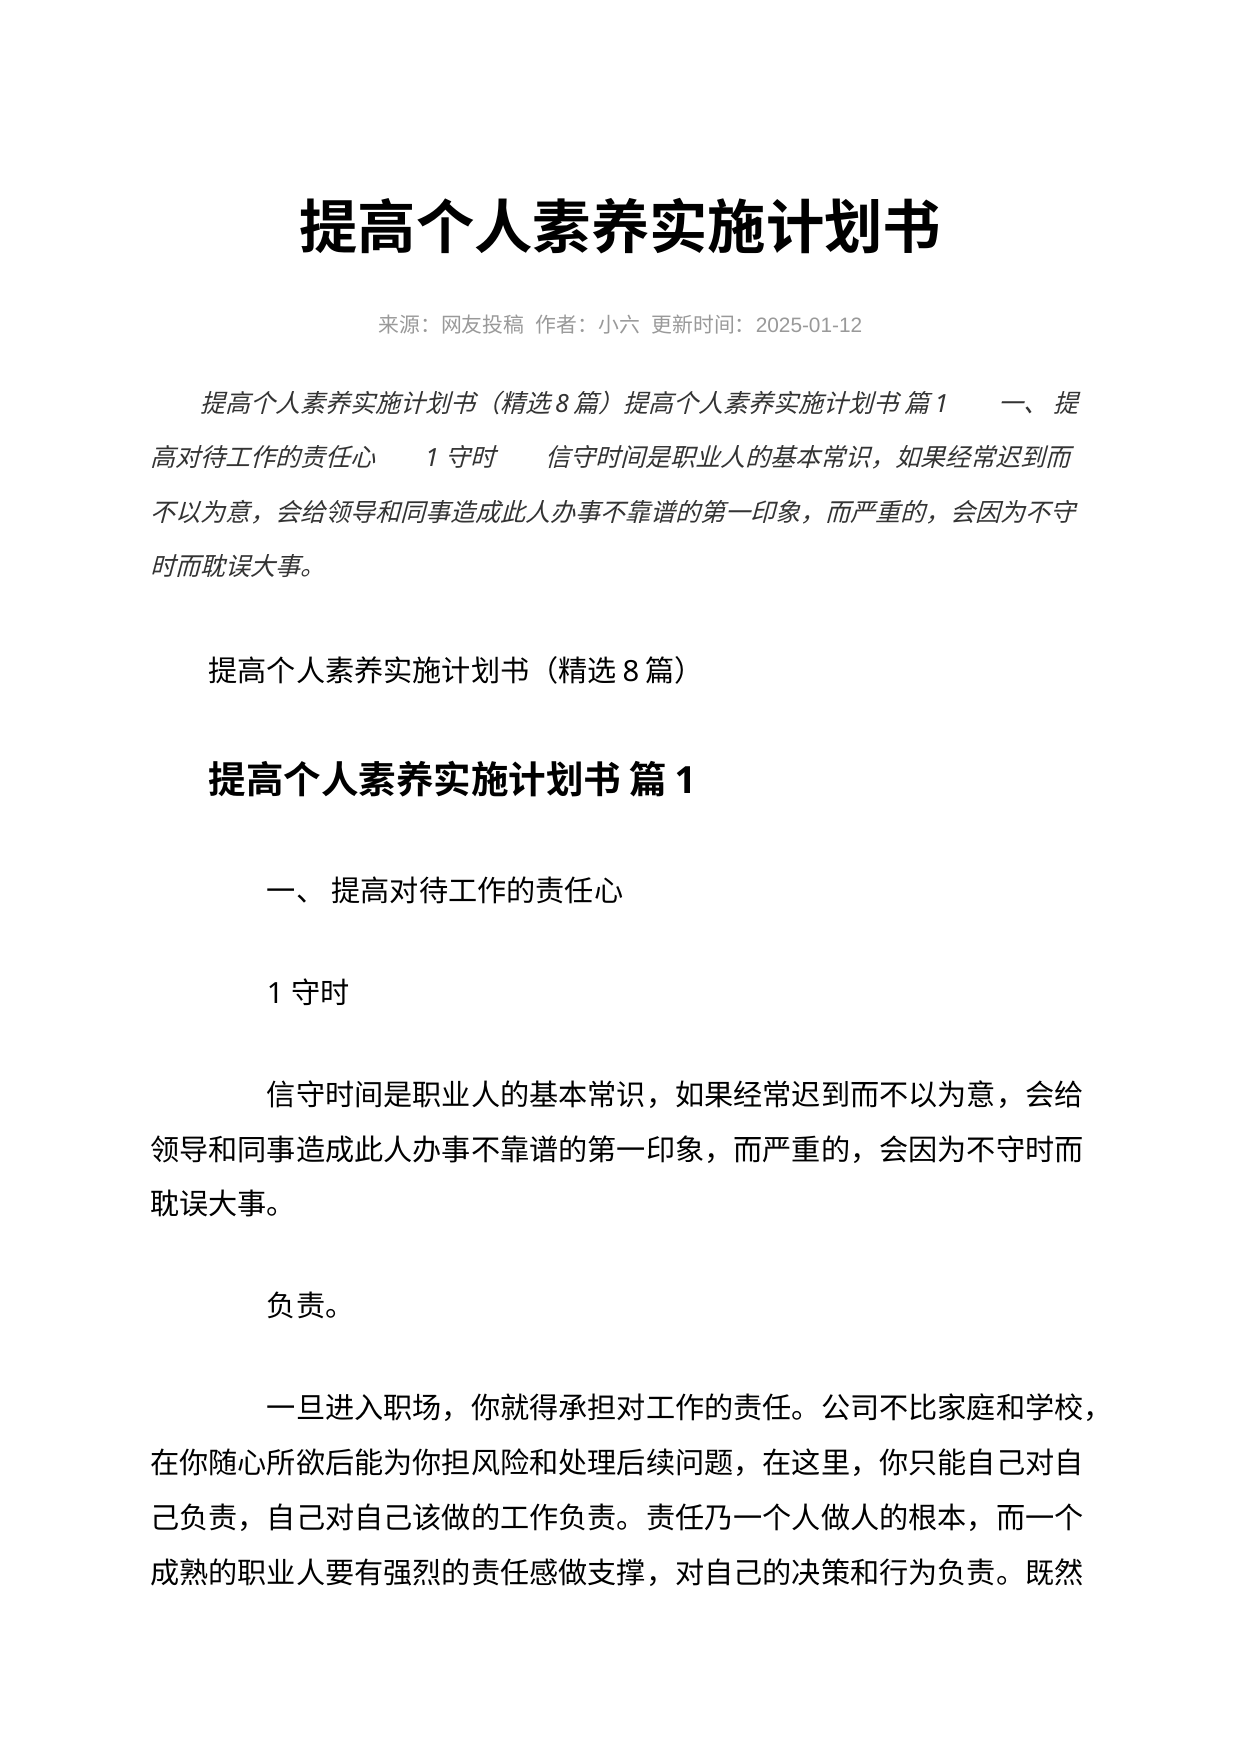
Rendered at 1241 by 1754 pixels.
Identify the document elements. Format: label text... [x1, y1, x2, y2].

text 提高个人素养实施计划书（精选8篇） [150, 648, 1090, 690]
subtitle 提高个人素养实施计划书 [150, 181, 1090, 266]
text 提高个人素养实施计划书（精选8篇）提高个人素养实施计划书 篇1 一、 提高对待工作的责任心 1 守时 信守时间是职业人的基本常识，如果经常迟到而不以为意，会给领导和同事造成此人办事不靠谱的第一印象，而严重的，会因为不守时而耽误大事。 [150, 383, 1090, 583]
text 信守时间是职业人的基本常识，如果经常迟到而不以为意，会给领导和同事造成此人办事不靠谱的第一印象，而严重的，会因为不守时而耽误大事。 [150, 1071, 1090, 1223]
text 1 守时 [150, 969, 1090, 1012]
text 来源：网友投稿 作者：小六 更新时间：2025-01-12 [150, 313, 1090, 337]
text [150, 1384, 1090, 1591]
text 一、 提高对待工作的责任心 [150, 867, 1090, 910]
text 提高个人素养实施计划书 篇1 [150, 750, 1090, 804]
text 负责。 [150, 1283, 1090, 1325]
